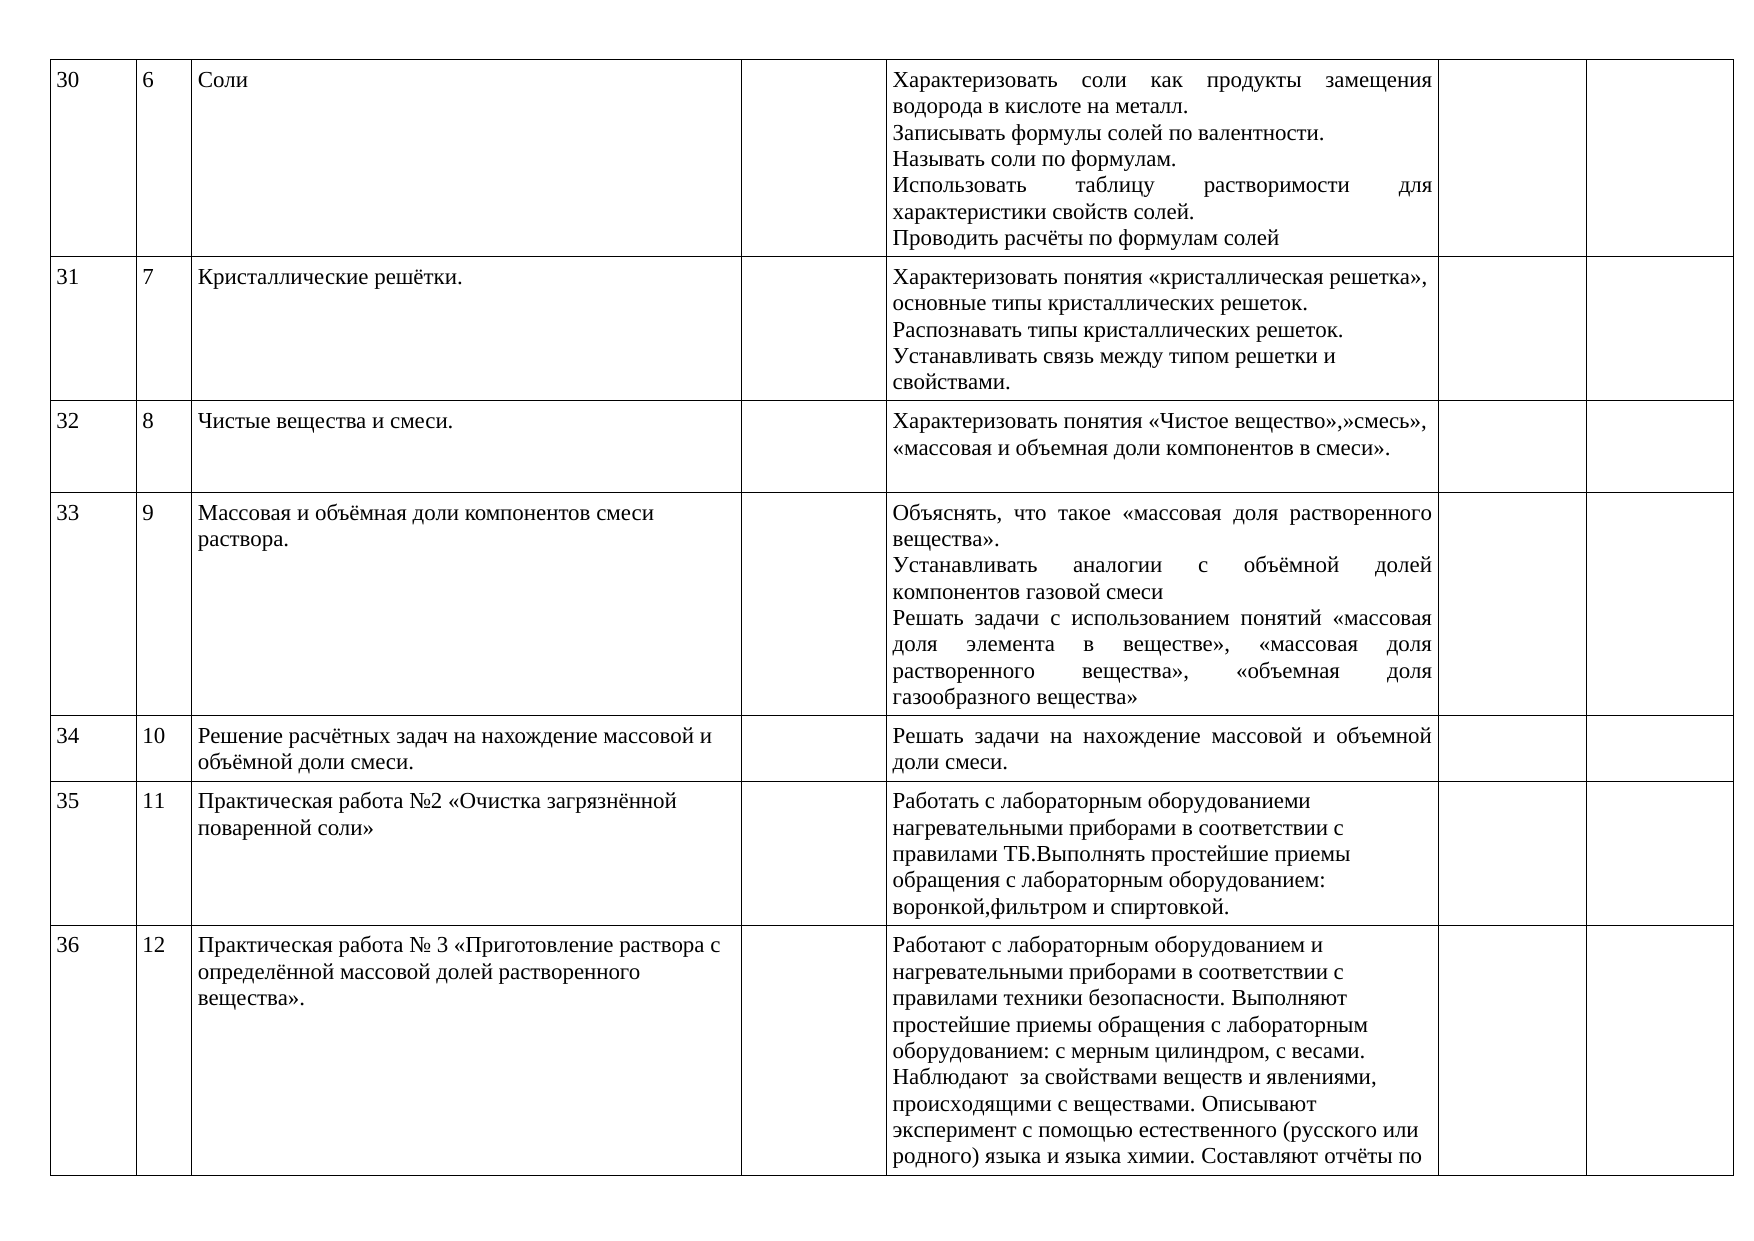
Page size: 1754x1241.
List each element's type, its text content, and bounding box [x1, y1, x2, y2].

table_cell Кристаллические решётки. [192, 257, 741, 400]
table_cell Решение расчётных задач на нахождение массовой и объёмной доли смеси. [192, 716, 741, 781]
table_cell [1439, 716, 1586, 781]
table_cell [742, 926, 886, 1174]
table_cell Объяснять, что такое «массовая доля растворенного вещества». Устанавливать аналогии с объёмной долей компонентов газовой смеси Решать задачи с использованием понятий «массовая доля элемента в веществе», «массовая доля растворенного вещества», «объемная доля газообразного вещества» [887, 493, 1438, 715]
table_cell 8 [137, 401, 191, 492]
table_cell 33 [51, 493, 136, 715]
table_cell Соли [192, 60, 741, 256]
table_cell Чистые вещества и смеси. [192, 401, 741, 492]
table_cell [1439, 493, 1586, 715]
table_cell [1587, 493, 1733, 715]
table_cell [742, 493, 886, 715]
table_cell [742, 257, 886, 400]
table_cell Массовая и объёмная доли компонентов смеси раствора. [192, 493, 741, 715]
table_cell 10 [137, 716, 191, 781]
table_cell [1587, 926, 1733, 1174]
table_cell 36 [51, 926, 136, 1174]
table_cell 32 [51, 401, 136, 492]
table_cell [1587, 782, 1733, 925]
table_cell [1439, 926, 1586, 1174]
table_cell [1587, 716, 1733, 781]
table_cell [1587, 401, 1733, 492]
table_cell 7 [137, 257, 191, 400]
table_cell [742, 401, 886, 492]
table_cell Работать с лабораторным оборудованиеми нагревательными приборами в соответствии с правилами ТБ.Выполнять простейшие приемы обращения с лабораторным оборудованием: воронкой,фильтром и спиртовкой. [887, 782, 1438, 925]
table_cell 9 [137, 493, 191, 715]
table_cell 34 [51, 716, 136, 781]
table_cell [1587, 60, 1733, 256]
table_cell 35 [51, 782, 136, 925]
table_cell [742, 782, 886, 925]
table_cell 12 [137, 926, 191, 1174]
table_cell [1439, 60, 1586, 256]
table_cell [1439, 257, 1586, 400]
table_cell [1439, 782, 1586, 925]
table_cell 11 [137, 782, 191, 925]
table_cell 6 [137, 60, 191, 256]
table_cell [742, 716, 886, 781]
table_cell [1439, 401, 1586, 492]
table_cell Характеризовать понятия «Чистое вещество»,»смесь», «массовая и объемная доли компонентов в смеси». [887, 401, 1438, 492]
table_cell 31 [51, 257, 136, 400]
table_cell Характеризовать понятия «кристаллическая решетка», основные типы кристаллических решеток. Распознавать типы кристаллических решеток. Устанавливать связь между типом решетки и свойствами. [887, 257, 1438, 400]
table_cell [742, 60, 886, 256]
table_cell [192, 926, 741, 1174]
table_cell 30 [51, 60, 136, 256]
table_cell Практическая работа №2 «Очистка загрязнённой поваренной соли» [192, 782, 741, 925]
table_cell Решать задачи на нахождение массовой и объемной доли смеси. [887, 716, 1438, 781]
table_cell [1587, 257, 1733, 400]
table_cell Характеризовать соли как продукты замещения водорода в кислоте на металл. Записывать формулы солей по валентности. Называть соли по формулам. Использовать таблицу растворимости для характеристики свойств солей. Проводить расчёты по формулам солей [887, 60, 1438, 256]
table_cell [887, 926, 1438, 1174]
